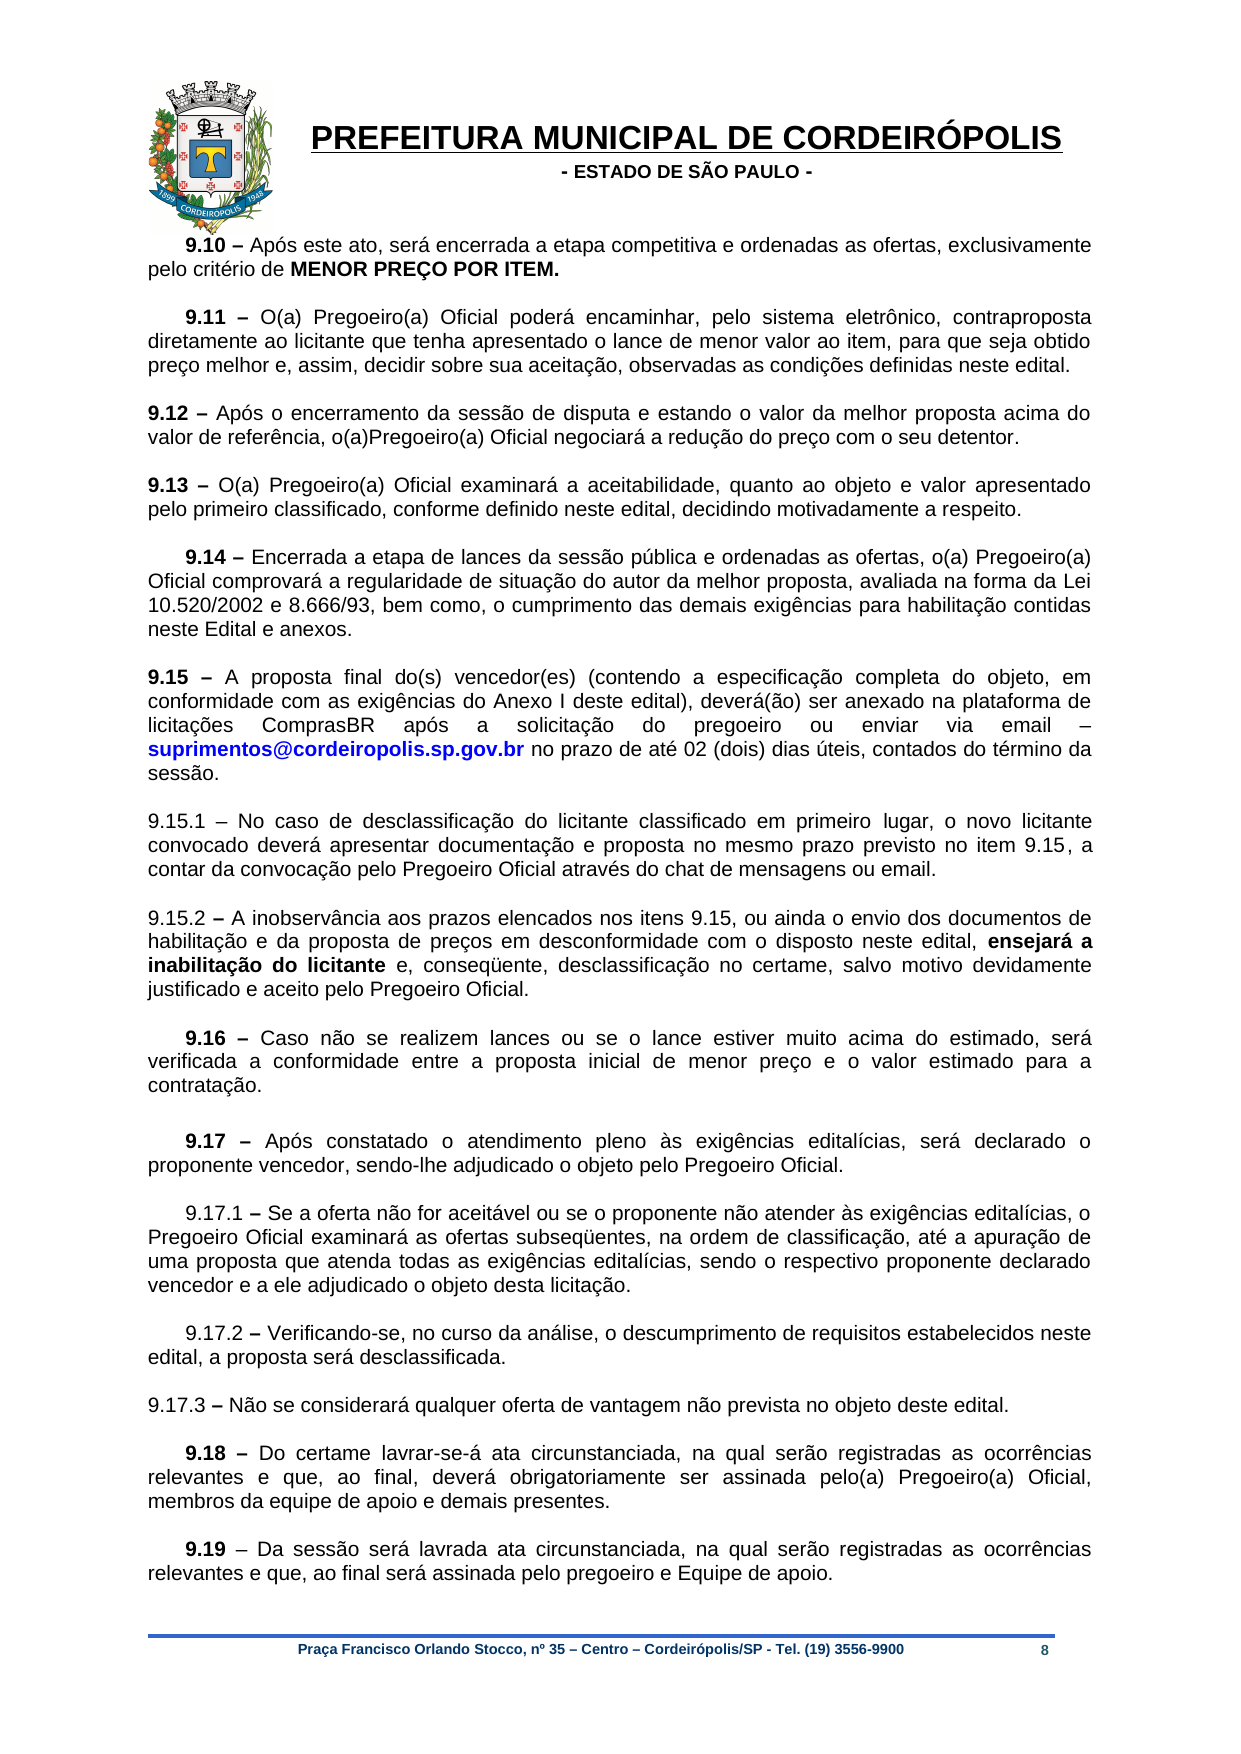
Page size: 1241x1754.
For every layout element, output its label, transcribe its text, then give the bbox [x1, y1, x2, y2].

list 9.19 – Da sessão será lavrada ata circunstanciada, na qual serão registradas as ocorrências relevantes e que, ao final será assinada pelo pregoeiro e Equipe de apoio. [148, 1537, 1093, 1585]
list 9.13 – O(a) Pregoeiro(a) Oficial examinará a aceitabilidade, quanto ao objeto e valor apresentado pelo primeiro classificado, conforme definido neste edital, decidindo motivadamente a respeito. [116, 473, 1093, 521]
picture [148, 81, 273, 233]
list 9.17 – Após constatado o atendimento pleno às exigências editalícias, será declarado o proponente vencedor, sendo-lhe adjudicado o objeto pelo Pregoeiro Oficial. [148, 1129, 1093, 1177]
list 9.17.3 – Não se considerará qualquer oferta de vantagem não prevista no objeto deste edital. [109, 1393, 1093, 1417]
list 9.15.2 – A inobservância aos prazos elencados nos itens 9.15, ou ainda o envio dos documentos de habilitação e da proposta de preços em desconformidade com o disposto neste edital, ensejará a inabilitação do licitante e, conseqüente, desclassificação no certame, salvo motivo devidamente justificado e aceito pelo Pregoeiro Oficial. [116, 905, 1093, 1001]
list 9.15.1 – No caso de desclassificação do licitante classificado em primeiro lugar, o novo licitante convocado deverá apresentar documentação e proposta no mesmo prazo previsto no item 9.15, a contar da convocação pelo Pregoeiro Oficial através do chat de mensagens ou email. [116, 809, 1093, 881]
list 9.14 – Encerrada a etapa de lances da sessão pública e ordenadas as ofertas, o(a) Pregoeiro(a) Oficial comprovará a regularidade de situação do autor da melhor proposta, avaliada na forma da Lei 10.520/2002 e 8.666/93, bem como, o cumprimento das demais exigências para habilitação contidas neste Edital e anexos. [148, 545, 1093, 641]
list 9.17.1 – Se a oferta não for aceitável ou se o proponente não atender às exigências editalícias, o Pregoeiro Oficial examinará as ofertas subseqüentes, na ordem de classificação, até a apuração de uma proposta que atenda todas as exigências editalícias, sendo o respectivo proponente declarado vencedor e a ele adjudicado o objeto desta licitação. [148, 1201, 1093, 1297]
list 9.12 – Após o encerramento da sessão de disputa e estando o valor da melhor proposta acima do valor de referência, o(a)Pregoeiro(a) Oficial negociará a redução do preço com o seu detentor. [116, 401, 1093, 449]
list 9.16 – Caso não se realizem lances ou se o lance estiver muito acima do estimado, será verificada a conformidade entre a proposta inicial de menor preço e o valor estimado para a contratação. [148, 1025, 1093, 1097]
list 9.10 – Após este ato, será encerrada a etapa competitiva e ordenadas as ofertas, exclusivamente pelo critério de MENOR PREÇO POR ITEM. [148, 233, 1093, 281]
list 9.15 – A proposta final do(s) vencedor(es) (contendo a especificação completa do objeto, em conformidade com as exigências do Anexo I deste edital), deverá(ão) ser anexado na plataforma de licitações ComprasBR após a solicitação do pregoeiro ou enviar via email – suprimentos@cordeiropolis.sp.gov.br no prazo de até 02 (dois) dias úteis, contados do término da sessão. [116, 665, 1093, 785]
list 9.17.2 – Verificando-se, no curso da análise, o descumprimento de requisitos estabelecidos neste edital, a proposta será desclassificada. [148, 1321, 1093, 1369]
list 9.11 – O(a) Pregoeiro(a) Oficial poderá encaminhar, pelo sistema eletrônico, contraproposta diretamente ao licitante que tenha apresentado o lance de menor valor ao item, para que seja obtido preço melhor e, assim, decidir sobre sua aceitação, observadas as condições definidas neste edital. [148, 305, 1093, 377]
list 9.18 – Do certame lavrar-se-á ata circunstanciada, na qual serão registradas as ocorrências relevantes e que, ao final, deverá obrigatoriamente ser assinada pelo(a) Pregoeiro(a) Oficial, membros da equipe de apoio e demais presentes. [148, 1441, 1093, 1513]
